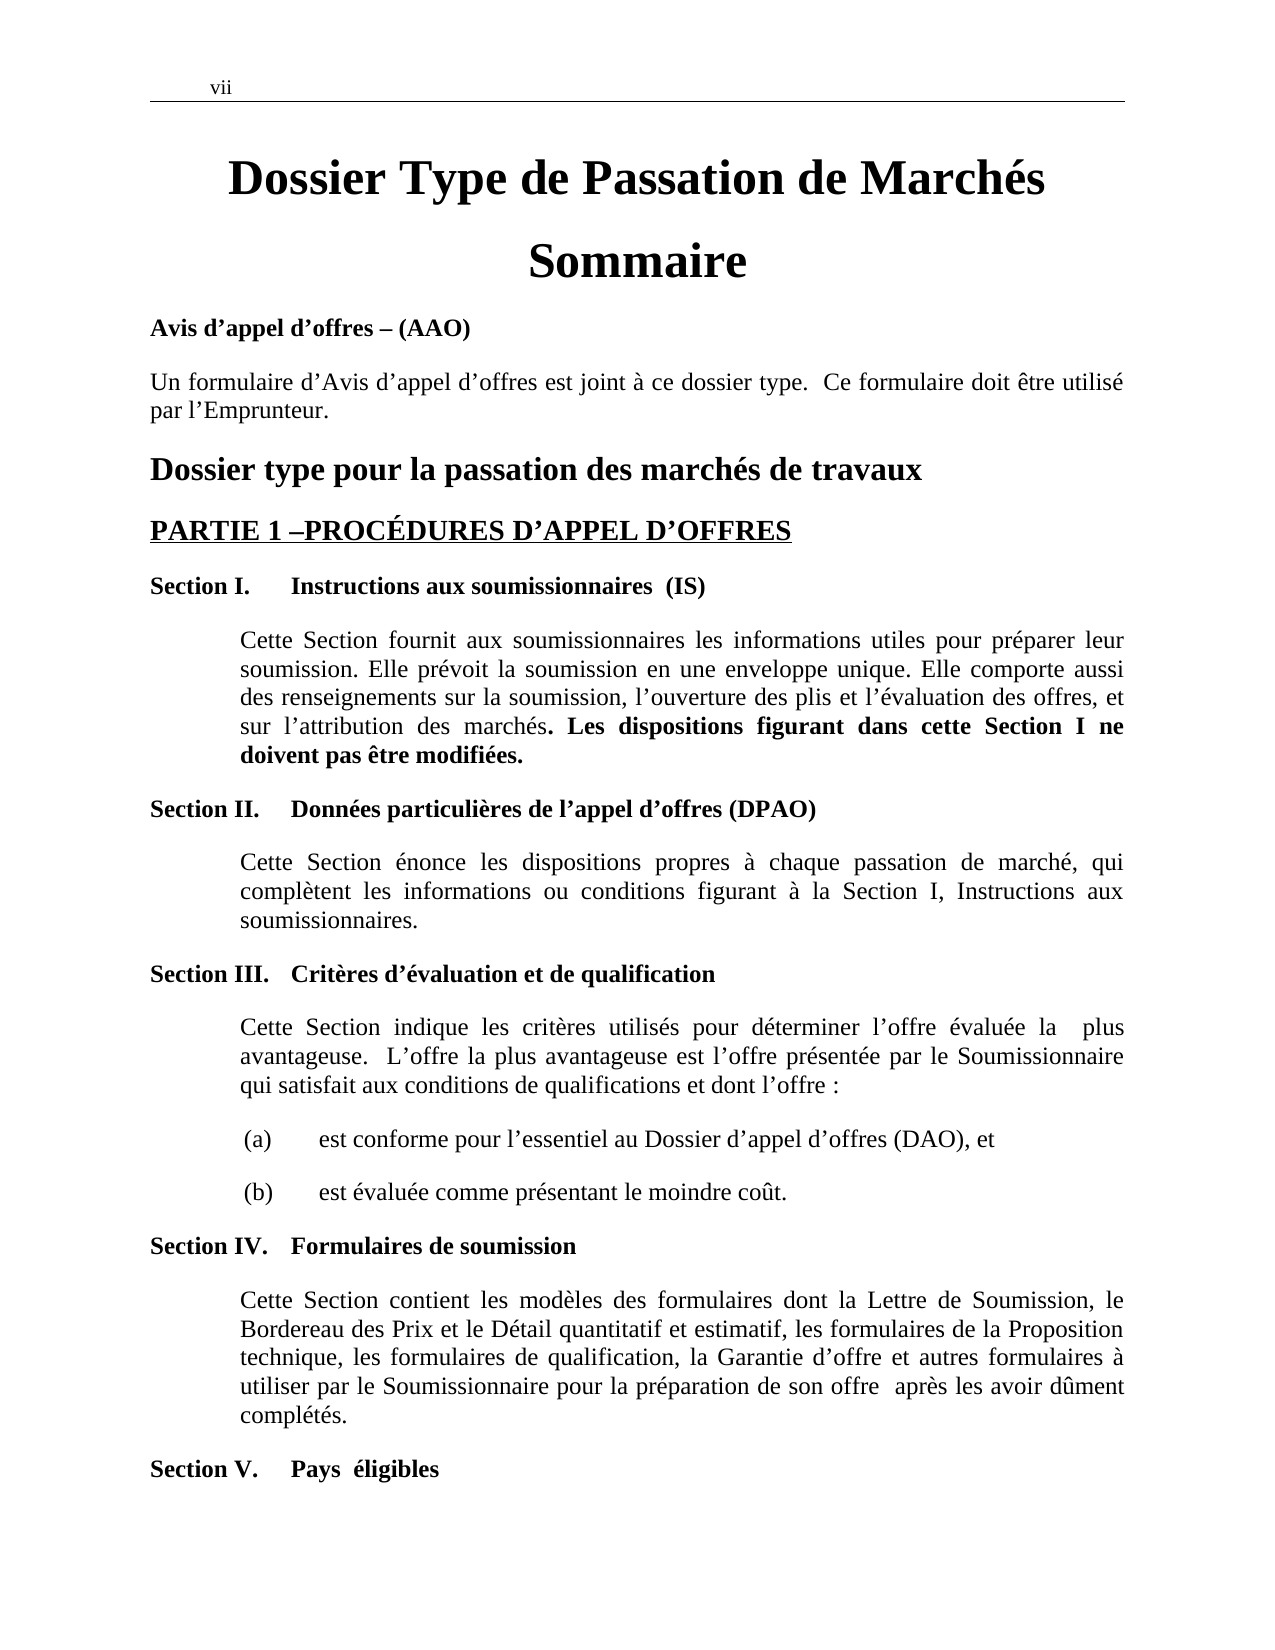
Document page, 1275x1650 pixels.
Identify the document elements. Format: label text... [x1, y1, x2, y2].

subtitle Dossier type pour la passation des marchés de travaux [150, 449, 1125, 488]
text Un formulaire d’Avis d’appel d’offres est joint à ce dossier type. Ce formulaire doit être utilisé par l’Emprunteur. [150, 367, 1125, 424]
text Avis d’appel d’offres – (AAO) [150, 313, 1125, 342]
list est conforme pour l’essentiel au Dossier d’appel d’offres (DAO), et [244, 1124, 1125, 1152]
text Section II. Données particulières de l’appel d’offres (DPAO) [150, 794, 1125, 822]
text Section III. Critères d’évaluation et de qualification [150, 959, 1125, 987]
text PARTIE 1 –PROCÉDURES D’APPEL D’OFFRES [150, 513, 1125, 546]
list (b) est évaluée comme présentant le moindre coût. [244, 1177, 1125, 1206]
title Sommaire [150, 231, 1125, 288]
text Section V. Pays éligibles [150, 1454, 1125, 1482]
list Cette Section énonce les dispositions propres à chaque passation de marché, qui complètent les informations ou conditions figurant à la Section I, Instructions aux soumissionnaires. [240, 847, 1125, 934]
list Cette Section contient les modèles des formulaires dont la Lettre de Soumission, le Bordereau des Prix et le Détail quantitatif et estimatif, les formulaires de la Proposition technique, les formulaires de qualification, la Garantie d’offre et autres formulaires à utiliser par le Soumissionnaire pour la préparation de son offre après les avoir dûment complétés. [240, 1285, 1125, 1429]
text Section IV. Formulaires de soumission [150, 1231, 1125, 1260]
list Cette Section fournit aux soumissionnaires les informations utiles pour préparer leur soumission. Elle prévoit la soumission en une enveloppe unique. Elle comporte aussi des renseignements sur la soumission, l’ouverture des plis et l’évaluation des offres, et sur l’attribution des marchés. Les dispositions figurant dans cette Section I ne doivent pas être modifiées. [240, 625, 1125, 769]
text Section I. Instructions aux soumissionnaires (IS) [150, 571, 1125, 600]
text Dossier Type de Passation de Marchés [150, 148, 1125, 206]
list Cette Section indique les critères utilisés pour déterminer l’offre évaluée la plus avantageuse. L’offre la plus avantageuse est l’offre présentée par le Soumissionnaire qui satisfait aux conditions de qualifications et dont l’offre : [240, 1012, 1125, 1099]
